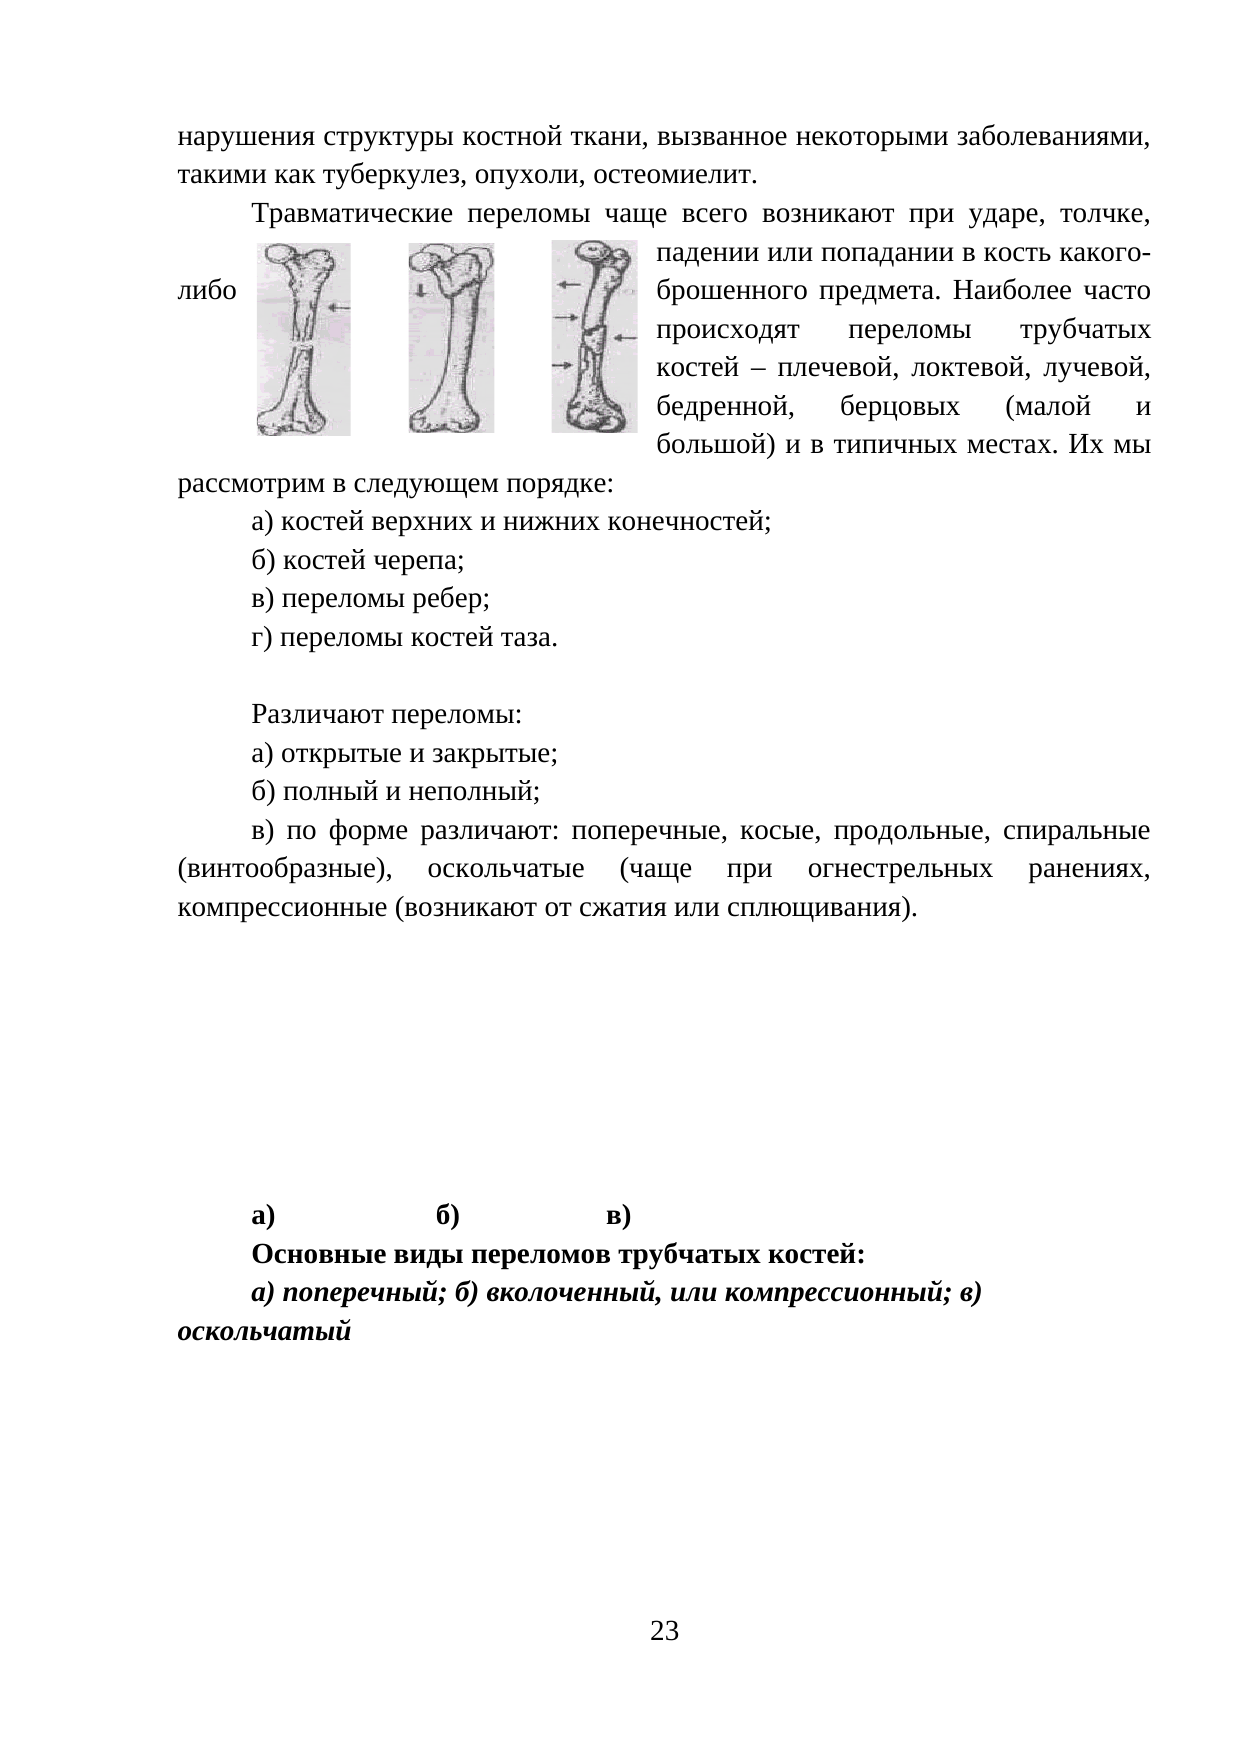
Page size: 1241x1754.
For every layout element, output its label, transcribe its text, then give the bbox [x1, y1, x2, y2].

text а) поперечный; б) вколоченный, или компрессионный; в) оскольчатый [177, 1274, 1152, 1346]
picture [256, 243, 351, 436]
text Основные виды переломов трубчатых костей: [177, 1236, 1152, 1269]
text а) открытые и закрытые; [177, 735, 1152, 768]
text Различают переломы: [177, 696, 1152, 730]
text в) по форме различают: поперечные, косые, продольные, спиральные (винтообразные), оскольчатые (чаще при огнестрельных ранениях, компрессионные (возникают от сжатия или сплющивания). [177, 812, 1152, 922]
text б) костей черепа; [177, 542, 1152, 576]
picture [408, 243, 495, 433]
text Травматические переломы чаще всего возникают при ударе, толчке, падении или попадании в кость какого-либо брошенного предмета. Наиболее часто происходят переломы трубчатых костей – плечевой, локтевой, лучевой, бедренной, берцовых (малой и большой) и в типичных местах. Их мы рассмотрим в следующем порядке: [177, 195, 1152, 498]
text в) переломы ребер; [177, 581, 1152, 614]
text а) костей верхних и нижних конечностей; [177, 503, 1152, 537]
picture [551, 240, 638, 433]
text б) полный и неполный; [177, 773, 1152, 807]
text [177, 118, 1152, 190]
text а) б) в) [177, 1197, 1152, 1231]
text г) переломы костей таза. [177, 619, 1152, 653]
